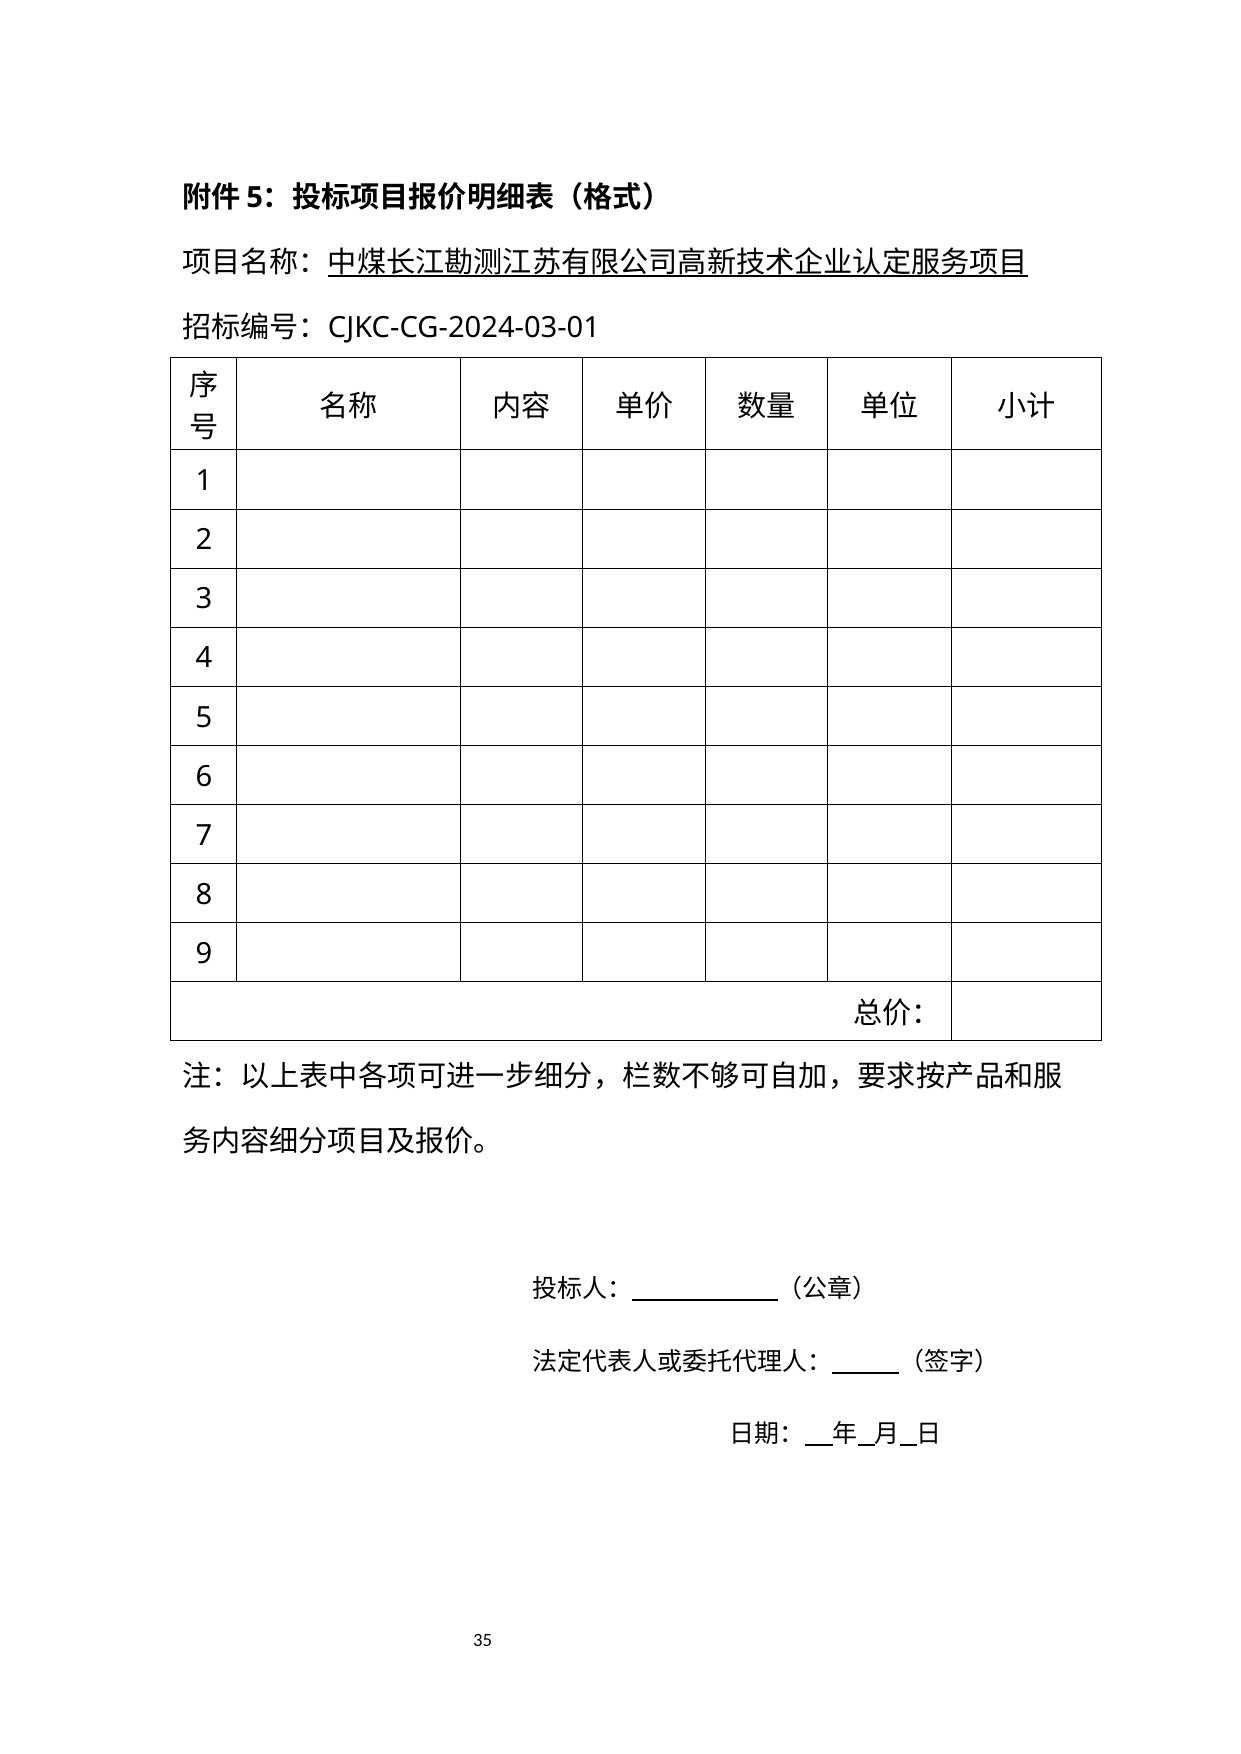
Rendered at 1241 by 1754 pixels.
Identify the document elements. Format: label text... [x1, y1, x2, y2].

text 投标人： （公章） [182, 1268, 1064, 1305]
table_cell [237, 569, 460, 627]
table_cell [828, 569, 951, 627]
table_cell [583, 569, 705, 627]
table_cell [828, 864, 951, 922]
table_header 序号 [171, 358, 236, 449]
table_cell [237, 923, 460, 981]
table_cell [461, 450, 582, 508]
table_cell [828, 687, 951, 745]
table_cell [706, 510, 827, 567]
text 法定代表人或委托代理人： （签字） [182, 1341, 1064, 1377]
table_cell [461, 569, 582, 627]
table_cell [706, 805, 827, 863]
table_cell [952, 923, 1101, 981]
text 招标编号：CJKC-CG-2024-03-01 [182, 292, 1064, 357]
table_cell [828, 510, 951, 567]
table_cell 总价： [171, 982, 951, 1040]
table_cell [461, 687, 582, 745]
table_cell [461, 864, 582, 922]
table_cell [952, 628, 1101, 686]
table_cell 9 [171, 923, 236, 981]
table_cell [583, 923, 705, 981]
table_cell 7 [171, 805, 236, 863]
table_cell [583, 805, 705, 863]
table_cell [237, 510, 460, 567]
table_cell [706, 746, 827, 804]
table_cell [461, 805, 582, 863]
table_cell [237, 746, 460, 804]
table_cell [952, 569, 1101, 627]
table_header 单价 [583, 358, 705, 449]
table_cell [583, 687, 705, 745]
table_cell [237, 450, 460, 508]
text 注：以上表中各项可进一步细分，栏数不够可自加，要求按产品和服务内容细分项目及报价。 [182, 1041, 1064, 1171]
text 日期： 年 月 日 [182, 1413, 1064, 1450]
table_cell 5 [171, 687, 236, 745]
table_cell [828, 923, 951, 981]
table_cell [828, 450, 951, 508]
table_cell [952, 687, 1101, 745]
table_cell [583, 864, 705, 922]
table_header 单位 [828, 358, 951, 449]
table_cell [706, 628, 827, 686]
table_cell [461, 746, 582, 804]
table_cell [583, 628, 705, 686]
table_cell [706, 450, 827, 508]
table_cell [706, 923, 827, 981]
table_cell [706, 569, 827, 627]
table_cell [461, 628, 582, 686]
table_cell [237, 805, 460, 863]
table_cell [461, 923, 582, 981]
text 项目名称：中煤长江勘测江苏有限公司高新技术企业认定服务项目 [182, 227, 1064, 292]
table_cell 8 [171, 864, 236, 922]
table_cell [237, 687, 460, 745]
table_header 内容 [461, 358, 582, 449]
table_header 数量 [706, 358, 827, 449]
table_cell [952, 864, 1101, 922]
table_cell [952, 450, 1101, 508]
table_cell 4 [171, 628, 236, 686]
table_cell [952, 510, 1101, 567]
table_cell [583, 450, 705, 508]
table_cell 1 [171, 450, 236, 508]
table_cell 2 [171, 510, 236, 567]
table_cell [952, 805, 1101, 863]
text 附件5：投标项目报价明细表（格式） [182, 162, 1064, 227]
table_cell [706, 687, 827, 745]
table_header 名称 [237, 358, 460, 449]
table_cell [952, 746, 1101, 804]
table_cell [952, 982, 1101, 1040]
table_cell [583, 746, 705, 804]
table_cell [237, 864, 460, 922]
table_cell [706, 864, 827, 922]
table_cell [828, 746, 951, 804]
table_cell [583, 510, 705, 567]
table_cell [828, 805, 951, 863]
table_header 小计 [952, 358, 1101, 449]
table_cell 3 [171, 569, 236, 627]
table_cell [237, 628, 460, 686]
table_cell [828, 628, 951, 686]
table_cell [461, 510, 582, 567]
table_cell 6 [171, 746, 236, 804]
